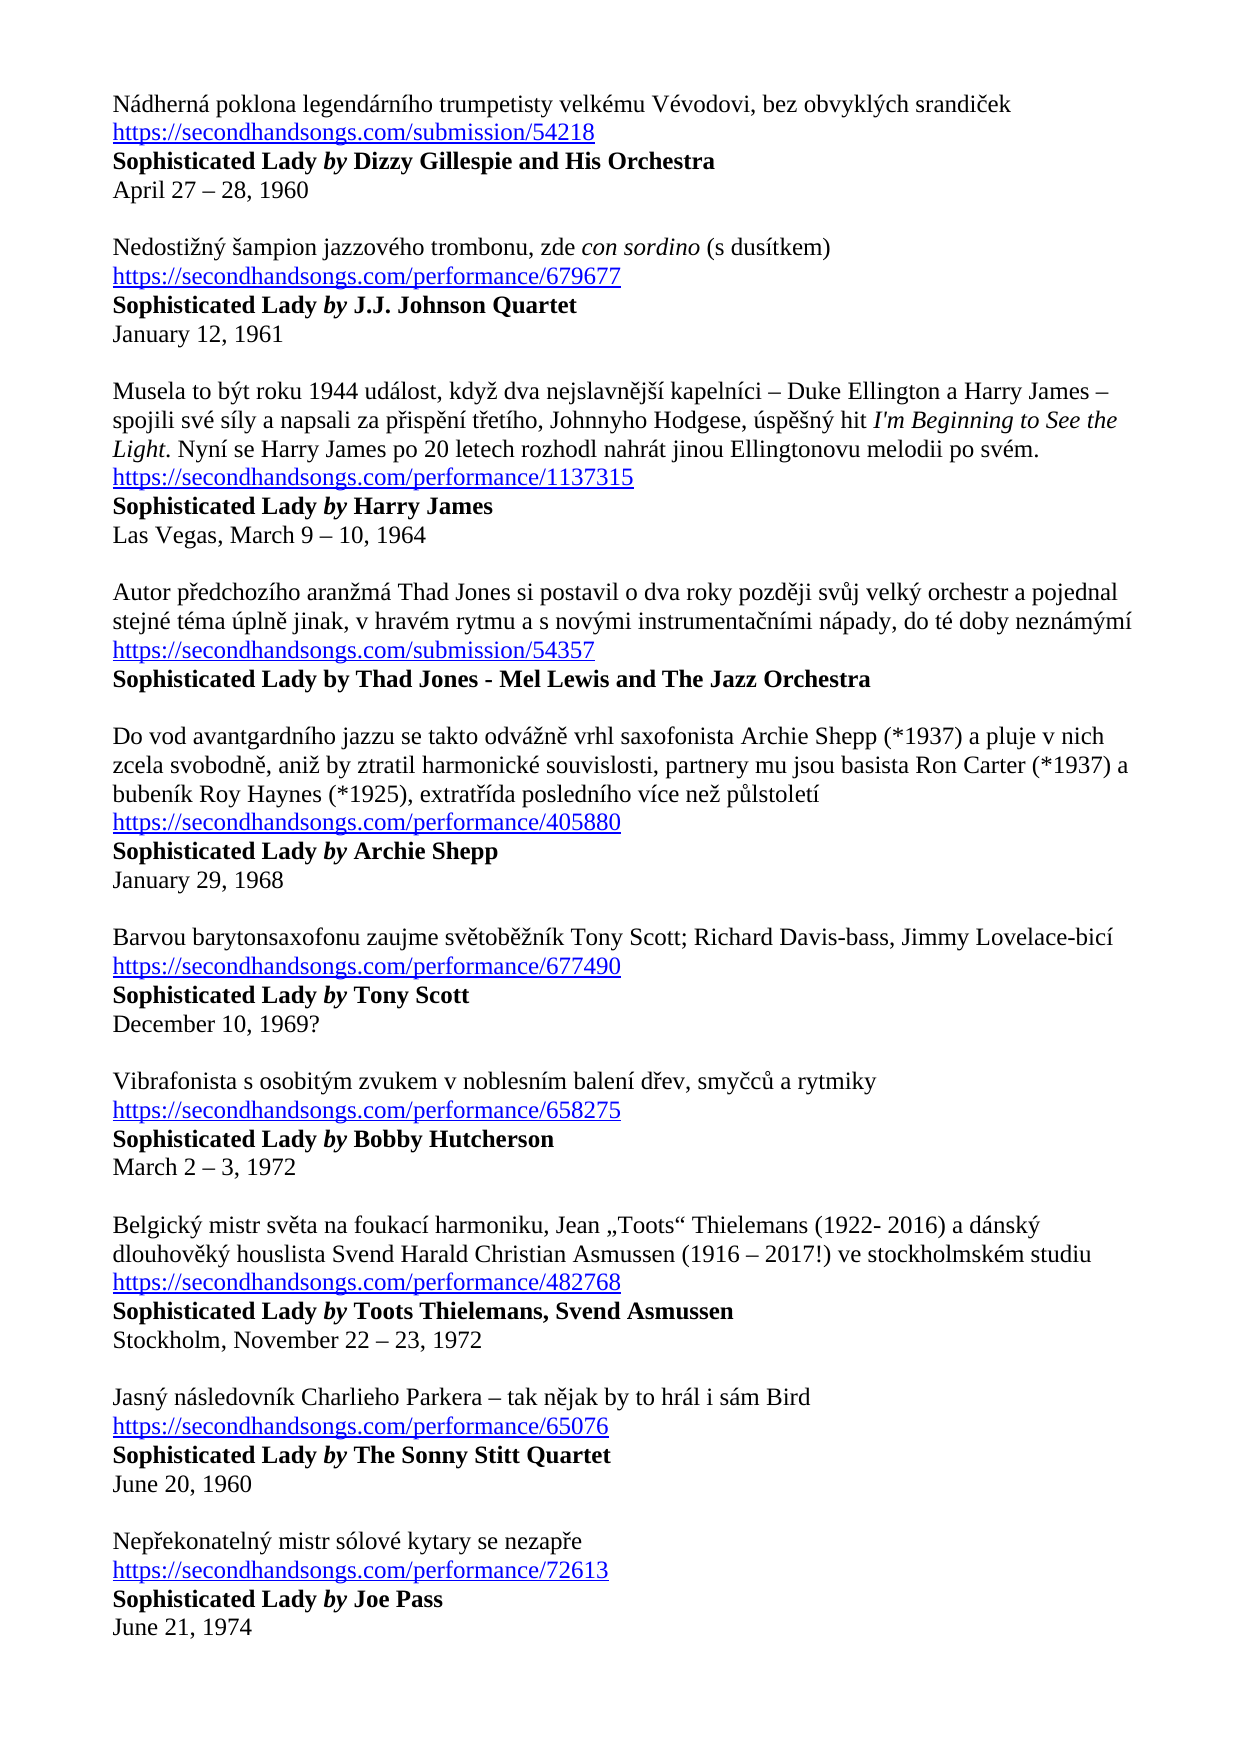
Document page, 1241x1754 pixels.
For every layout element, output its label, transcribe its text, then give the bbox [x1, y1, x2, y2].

text Sophisticated Lady by J.J. Johnson Quartet [112, 290, 1140, 319]
text Sophisticated Lady by The Sonny Stitt Quartet [112, 1440, 1140, 1469]
text March 2 – 3, 1972 [112, 1152, 1140, 1181]
text Nepřekonatelný mistr sólové kytary se nezapře [112, 1526, 1140, 1555]
text Sophisticated Lady by Archie Shepp [112, 836, 1140, 865]
text June 20, 1960 [112, 1469, 1140, 1497]
text https://secondhandsongs.com/performance/677490 [112, 951, 1140, 980]
text Nedostižný šampion jazzového trombonu, zde con sordino (s dusítkem) [112, 232, 1140, 261]
text June 21, 1974 [112, 1612, 1140, 1641]
text https://secondhandsongs.com/performance/72613 [112, 1555, 1140, 1584]
text Sophisticated Lady by Tony Scott [112, 980, 1140, 1009]
text Do vod avantgardního jazzu se takto odvážně vrhl saxofonista Archie Shepp (*1937) a pluje v nich zcela svobodně, aniž by ztratil harmonické souvislosti, partnery mu jsou basista Ron Carter (*1937) a bubeník Roy Haynes (*1925), extratřída posledního více než půlstoletí [112, 721, 1140, 807]
text December 10, 1969? [112, 1009, 1140, 1037]
text April 27 – 28, 1960 [112, 175, 1140, 204]
text Musela to být roku 1944 událost, když dva nejslavnější kapelníci – Duke Ellington a Harry James – spojili své síly a napsali za přispění třetího, Johnnyho Hodgese, úspěšný hit I'm Beginning to See the Light. Nyní se Harry James po 20 letech rozhodl nahrát jinou Ellingtonovu melodii po svém. [112, 376, 1140, 462]
text Nádherná poklona legendárního trumpetisty velkému Vévodovi, bez obvyklých srandiček [112, 89, 1140, 117]
text Autor předchozího aranžmá Thad Jones si postavil o dva roky později svůj velký orchestr a pojednal stejné téma úplně jinak, v hravém rytmu a s novými instrumentačními nápady, do té doby neznámýmí [112, 577, 1140, 635]
text https://secondhandsongs.com/submission/54218 [112, 117, 1140, 146]
text https://secondhandsongs.com/performance/65076 [112, 1411, 1140, 1440]
text Sophisticated Lady by Bobby Hutcherson [112, 1124, 1140, 1152]
text https://secondhandsongs.com/performance/658275 [112, 1095, 1140, 1124]
text Jasný následovník Charlieho Parkera – tak nějak by to hrál i sám Bird [112, 1382, 1140, 1411]
text https://secondhandsongs.com/performance/405880 [112, 807, 1140, 836]
text Sophisticated Lady by Dizzy Gillespie and His Orchestra [112, 146, 1140, 175]
text https://secondhandsongs.com/performance/679677 [112, 261, 1140, 290]
text https://secondhandsongs.com/performance/1137315 [112, 462, 1140, 491]
text Sophisticated Lady by Harry James [112, 491, 1140, 520]
text Las Vegas, March 9 – 10, 1964 [112, 520, 1140, 549]
text https://secondhandsongs.com/submission/54357 [112, 635, 1140, 664]
text https://secondhandsongs.com/performance/482768 [112, 1267, 1140, 1296]
text Sophisticated Lady by Thad Jones - Mel Lewis and The Jazz Orchestra [112, 664, 1140, 692]
text January 12, 1961 [112, 319, 1140, 347]
text Barvou barytonsaxofonu zaujme světoběžník Tony Scott; Richard Davis-bass, Jimmy Lovelace-bicí [112, 922, 1140, 951]
text Sophisticated Lady by Joe Pass [112, 1584, 1140, 1612]
text Stockholm, November 22 – 23, 1972 [112, 1325, 1140, 1354]
text Vibrafonista s osobitým zvukem v noblesním balení dřev, smyčců a rytmiky [112, 1066, 1140, 1095]
text Sophisticated Lady by Toots Thielemans, Svend Asmussen [112, 1296, 1140, 1325]
text Belgický mistr světa na foukací harmoniku, Jean „Toots“ Thielemans (1922- 2016) a dánský dlouhověký houslista Svend Harald Christian Asmussen (1916 – 2017!) ve stockholmském studiu [112, 1210, 1140, 1267]
text January 29, 1968 [112, 865, 1140, 894]
